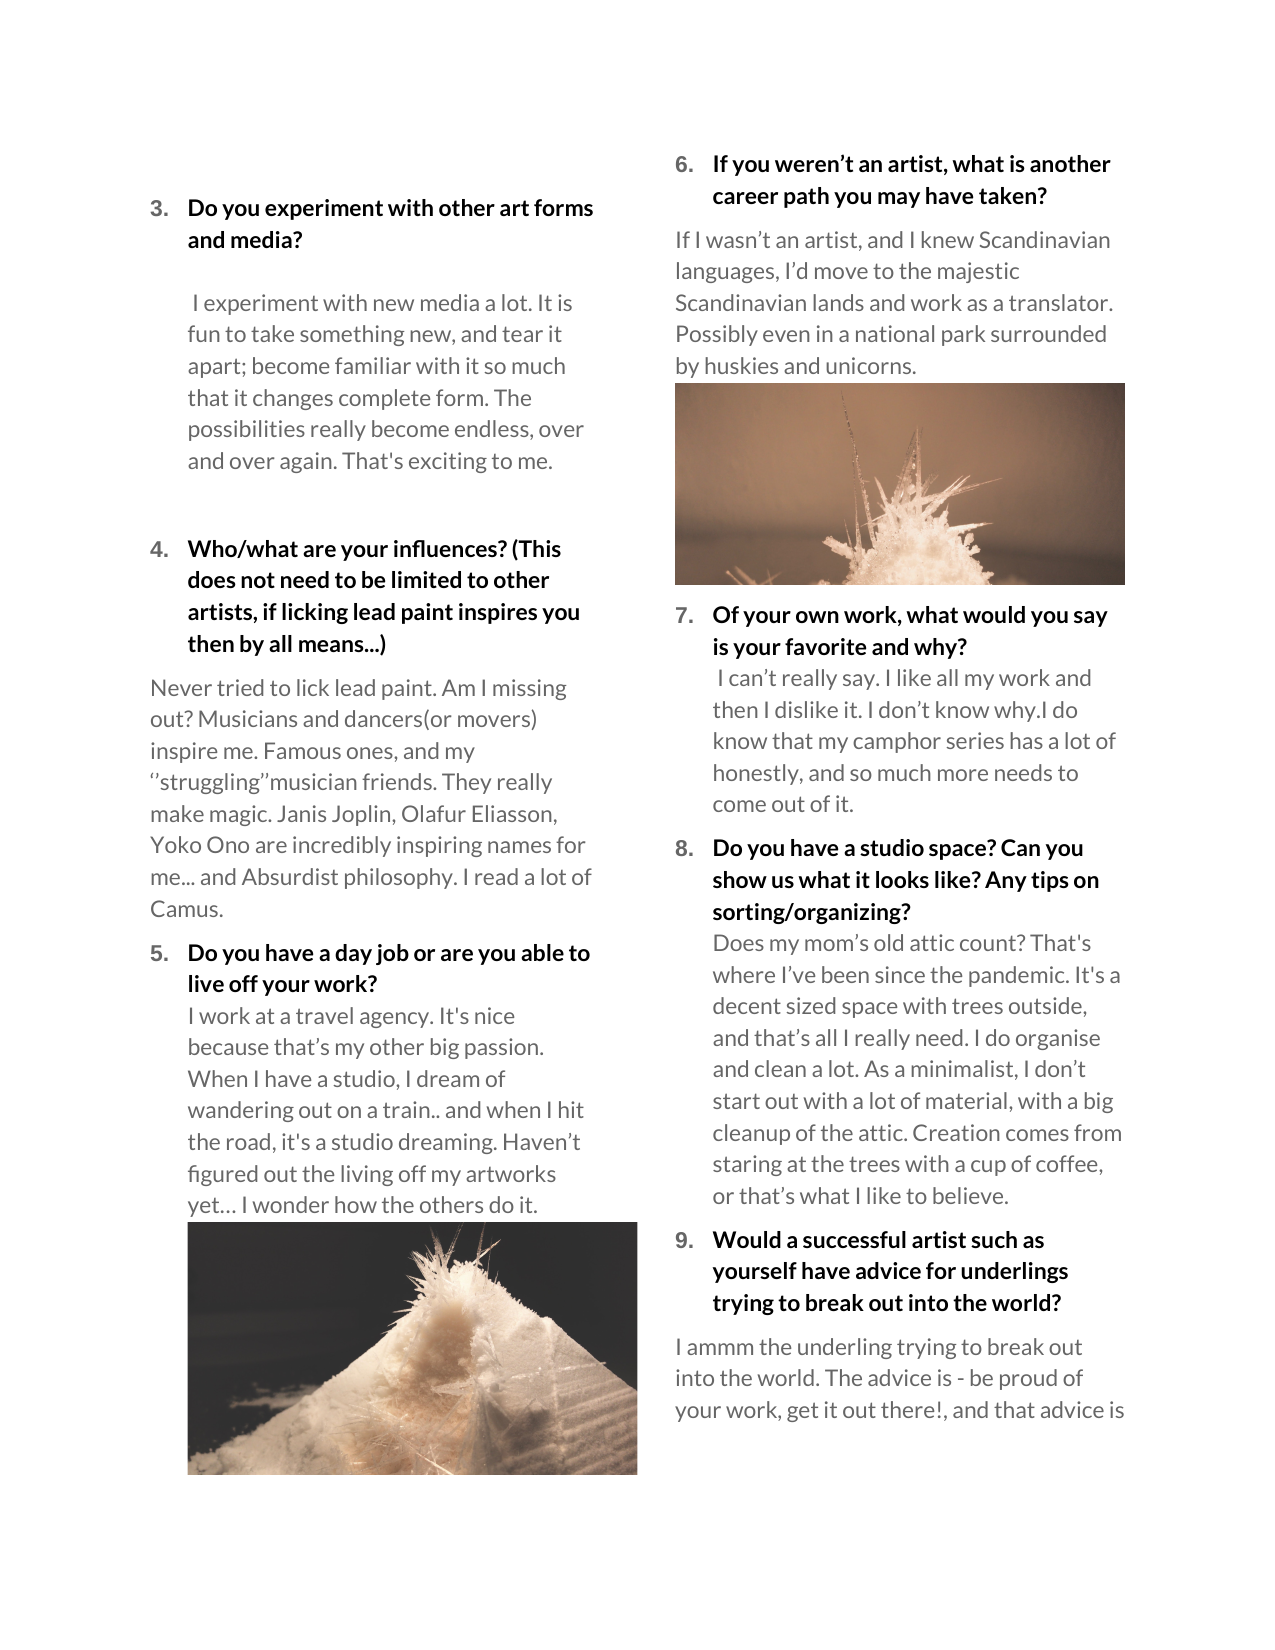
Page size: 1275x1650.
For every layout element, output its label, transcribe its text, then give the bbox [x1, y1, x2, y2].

list Do you experiment with other art forms and media? I experiment with new media a lot. It is fun to take something new, and tear it apart; become familiar with it so much that it changes complete form. The possibilities really become endless, over and over again. That's exciting to me. [150, 194, 600, 474]
text Never tried to lick lead paint. Am I missing out? Musicians and dancers(or movers) inspire me. Famous ones, and my ‘’struggling’’musician friends. They really make magic. Janis Joplin, Olafur Eliasson, Yoko Ono are incredibly inspiring names for me... and Absurdist philosophy. I read a lot of Camus. [150, 673, 600, 922]
list Would a successful artist such as yourself have advice for underlings trying to break out into the world? [675, 1226, 1125, 1316]
list Of your own work, what would you say is your favorite and why? I can’t really say. I like all my work and then I dislike it. I don’t know why.I do know that my camphor series has a lot of honestly, and so much more needs to come out of it. [675, 601, 1125, 818]
list Who/what are your influences? (This does not need to be limited to other artists, if licking lead paint inspires you then by all means...) [150, 535, 600, 657]
picture [187, 1222, 638, 1475]
list If you weren’t an artist, what is another career path you may have taken? [675, 150, 1125, 209]
picture [675, 383, 1125, 585]
list Do you have a studio space? Can you show us what it looks like? Any tips on sorting/organizing? Does my mom’s old attic count? That's where I’ve been since the pandemic. It's a decent sized space with trees outside, and that’s all I really need. I do organise and clean a lot. As a minimalist, I don’t start out with a lot of material, with a big cleanup of the attic. Creation comes from staring at the trees with a cup of coffee, or that’s what I like to believe. [675, 834, 1125, 1209]
text If I wasn’t an artist, and I knew Scandinavian languages, I’d move to the majestic Scandinavian lands and work as a translator. Possibly even in a national park surrounded by huskies and unicorns. [675, 226, 1125, 383]
